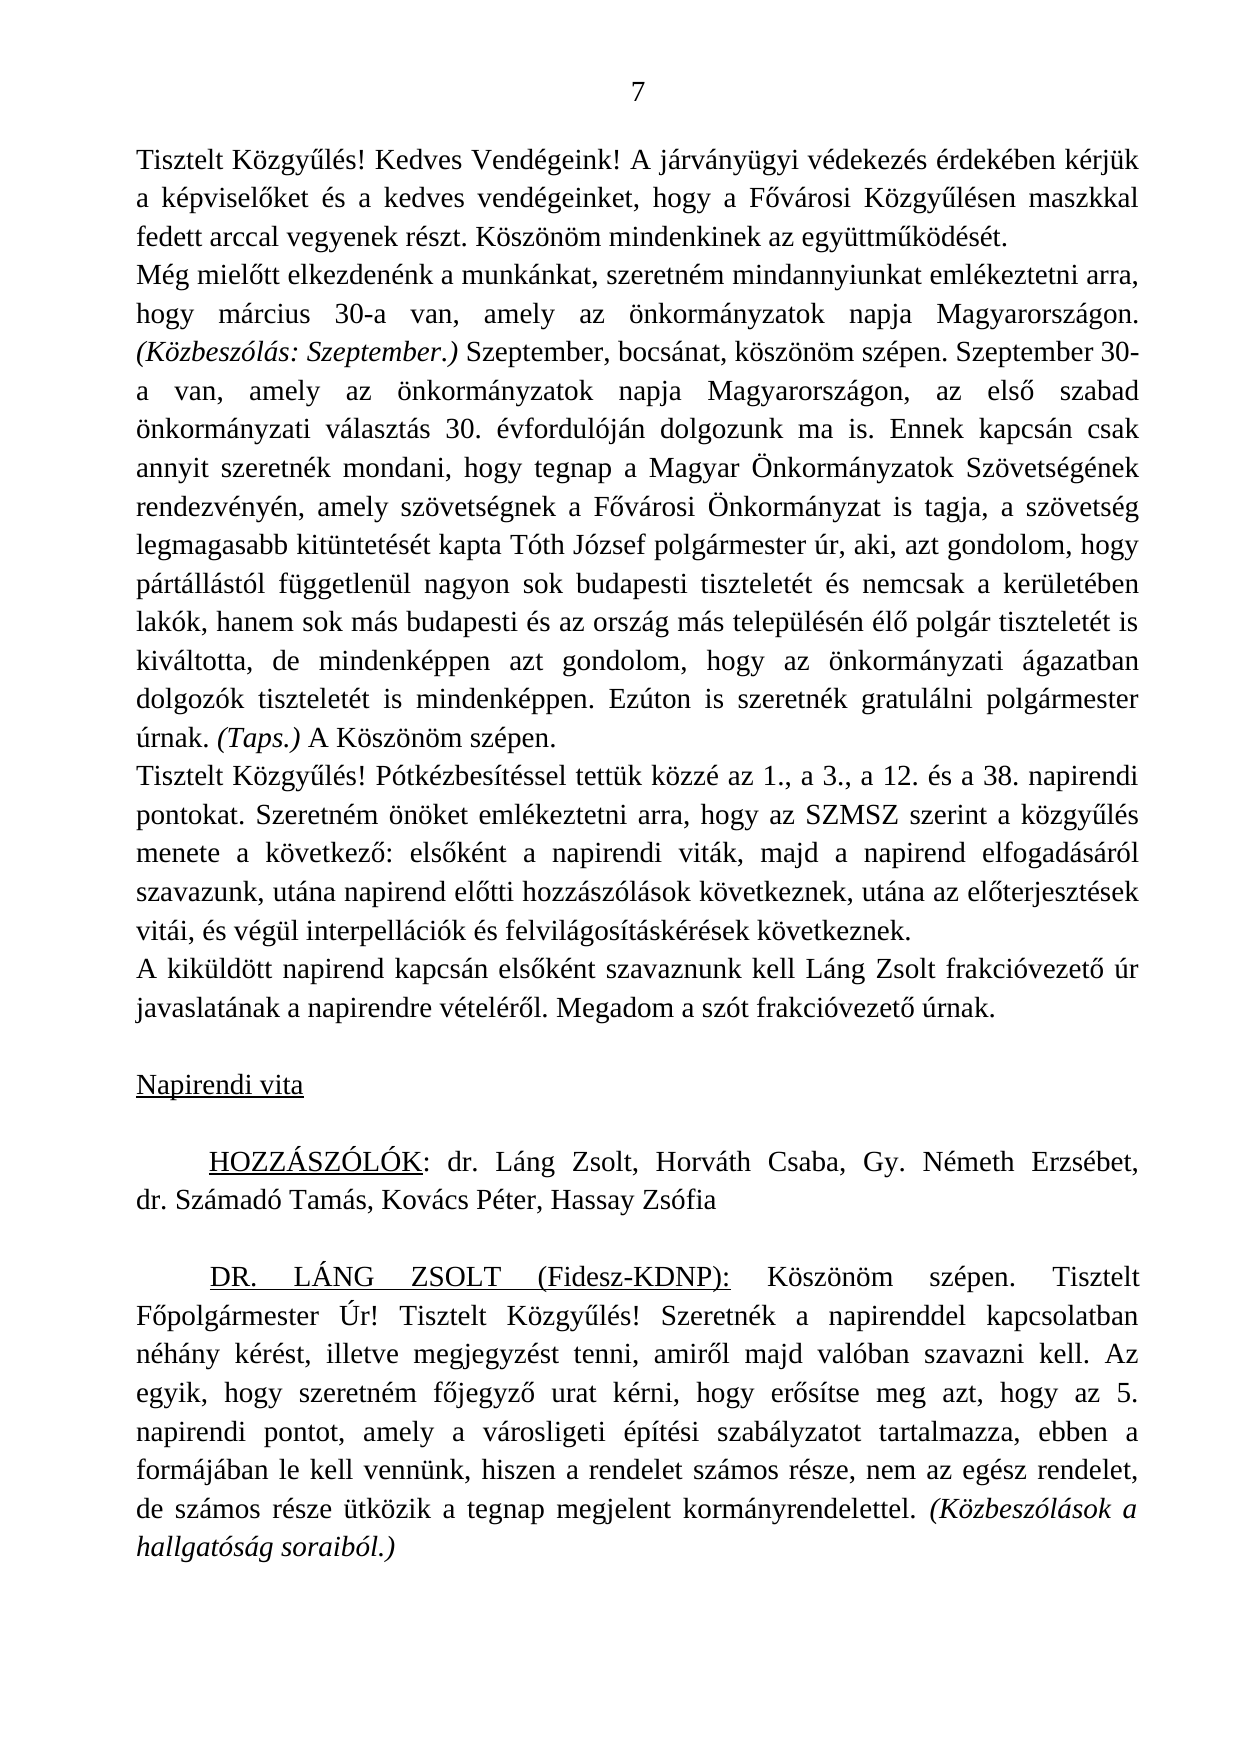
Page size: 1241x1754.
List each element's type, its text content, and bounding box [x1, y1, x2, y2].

text Tisztelt Közgyűlés! Kedves Vendégeink! A járványügyi védekezés érdekében kérjük a képviselőket és a kedves vendégeinket, hogy a Fővárosi Közgyűlésen maszkkal fedett arccal vegyenek részt. Köszönöm mindenkinek az együttműködését. [136, 142, 1140, 252]
text Tisztelt Közgyűlés! Pótkézbesítéssel tettük közzé az 1., a 3., a 12. és a 38. napirendi pontokat. Szeretném önöket emlékeztetni arra, hogy az SZMSZ szerint a közgyűlés menete a következő: elsőként a napirendi viták, majd a napirend elfogadásáról szavazunk, utána napirend előtti hozzászólások következnek, utána az előterjesztések vitái, és végül interpellációk és felvilágosításkérések következnek. [136, 758, 1140, 946]
text Még mielőtt elkezdenénk a munkánkat, szeretném mindannyiunkat emlékeztetni arra, hogy március 30-a van, amely az önkormányzatok napja Magyarországon. (Közbeszólás: Szeptember.) Szeptember, bocsánat, köszönöm szépen. Szeptember 30-a van, amely az önkormányzatok napja Magyarországon, az első szabad önkormányzati választás 30. évfordulóján dolgozunk ma is. Ennek kapcsán csak annyit szeretnék mondani, hogy tegnap a Magyar Önkormányzatok Szövetségének rendezvényén, amely szövetségnek a Fővárosi Önkormányzat is tagja, a szövetség legmagasabb kitüntetését kapta Tóth József polgármester úr, aki, azt gondolom, hogy pártállástól függetlenül nagyon sok budapesti tiszteletét és nemcsak a kerületében lakók, hanem sok más budapesti és az ország más településén élő polgár tiszteletét is kiváltotta, de mindenképpen azt gondolom, hogy az önkormányzati ágazatban dolgozók tiszteletét is mindenképpen. Ezúton is szeretnék gratulálni polgármester úrnak. (Taps.) A Köszönöm szépen. [136, 257, 1140, 753]
text DR. LÁNG ZSOLT (Fidesz-KDNP): Köszönöm szépen. Tisztelt Főpolgármester Úr! Tisztelt Közgyűlés! Szeretnék a napirenddel kapcsolatban néhány kérést, illetve megjegyzést tenni, amiről majd valóban szavazni kell. Az egyik, hogy szeretném főjegyző urat kérni, hogy erősítse meg azt, hogy az 5. napirendi pontot, amely a városligeti építési szabályzatot tartalmazza, ebben a formájában le kell vennünk, hiszen a rendelet számos része, nem az egész rendelet, de számos része ütközik a tegnap megjelent kormányrendelettel. (Közbeszólások a hallgatóság soraiból.) [136, 1259, 1140, 1563]
text HOZZÁSZÓLÓK: dr. Láng Zsolt, Horváth Csaba, Gy. Németh Erzsébet, dr. Számadó Tamás, Kovács Péter, Hassay Zsófia [136, 1144, 1140, 1216]
text Napirendi vita [136, 1067, 874, 1100]
text A kiküldött napirend kapcsán elsőként szavaznunk kell Láng Zsolt frakcióvezető úr javaslatának a napirendre vételéről. Megadom a szót frakcióvezető úrnak. [136, 951, 1140, 1023]
